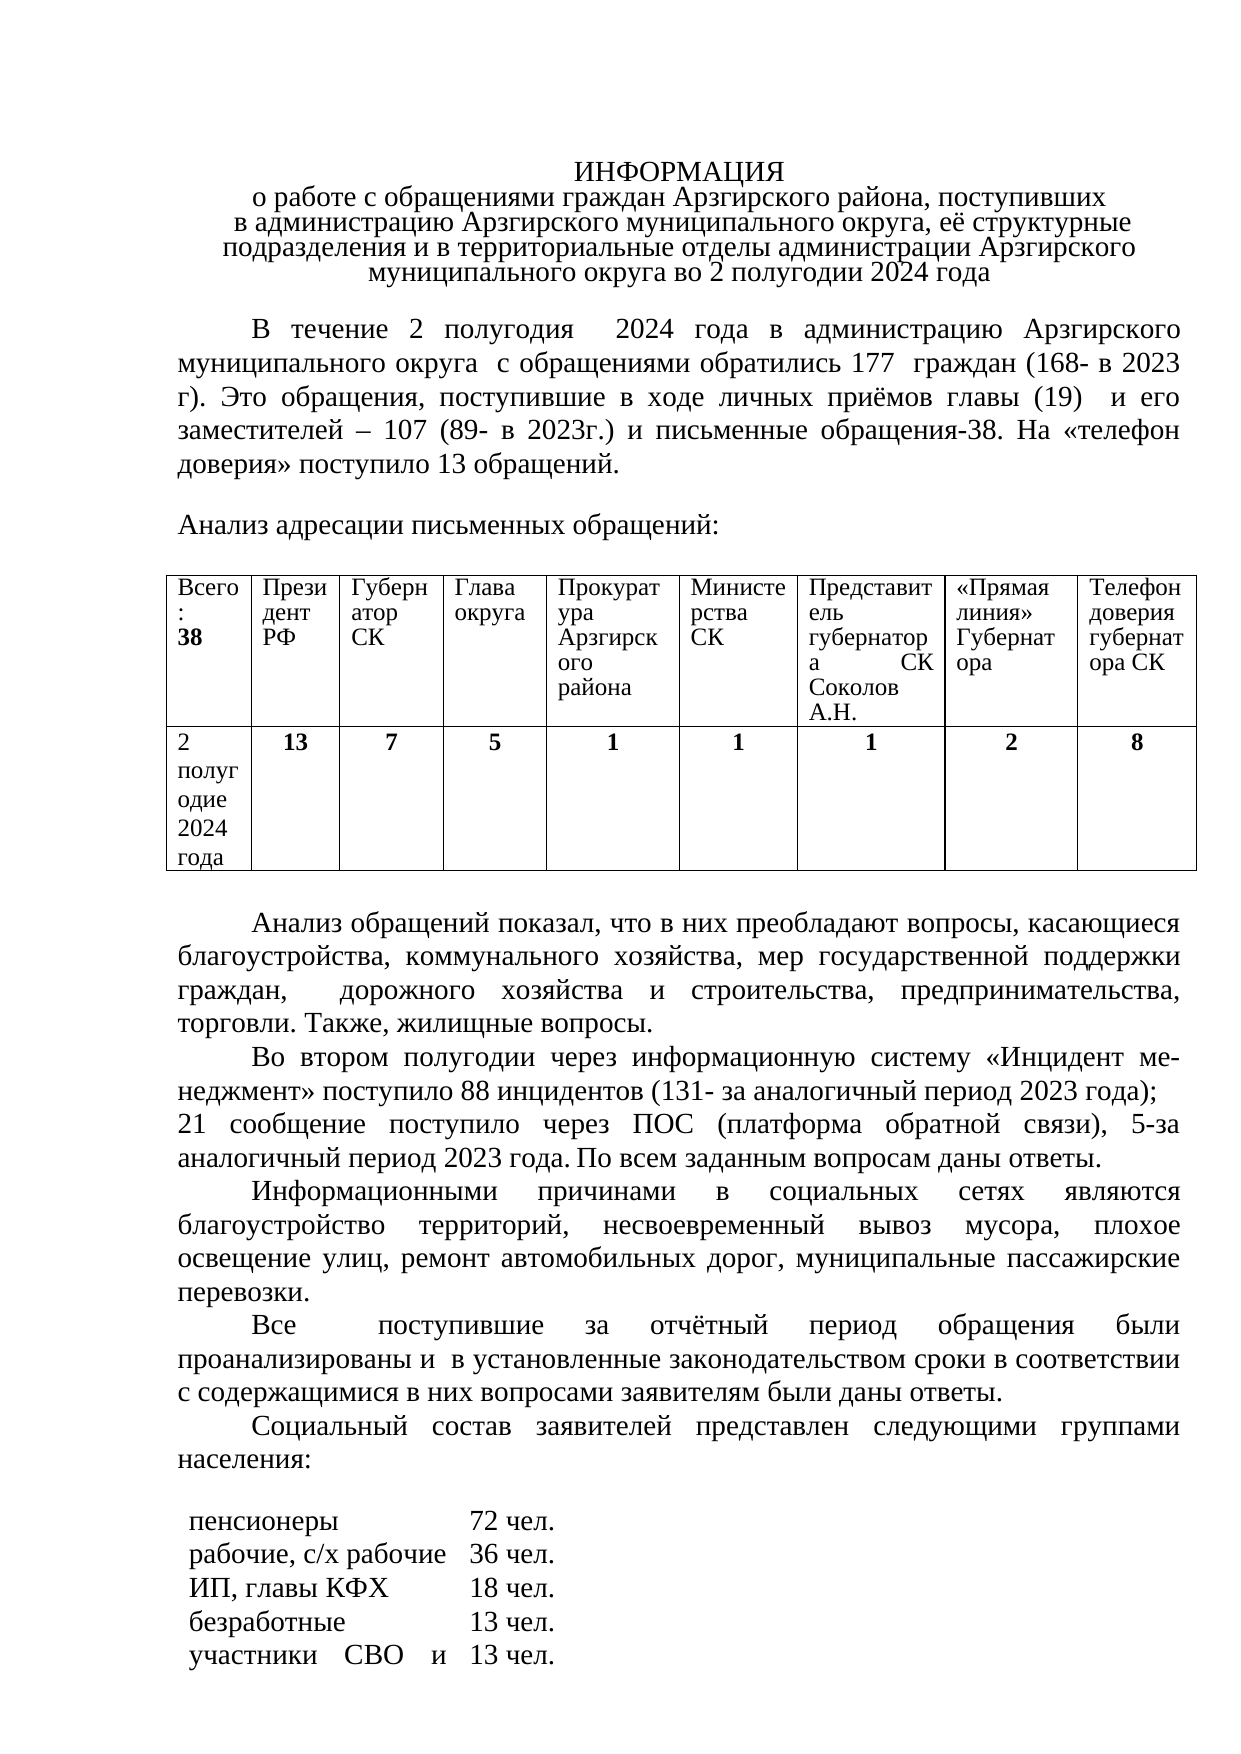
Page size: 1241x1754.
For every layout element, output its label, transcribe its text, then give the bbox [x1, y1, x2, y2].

table_header Прокуратура Арзгирского района [547, 576, 679, 726]
table_cell 2 полугодие 2024 года [167, 727, 251, 870]
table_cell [177, 1637, 458, 1671]
table_cell 13 чел. [458, 1604, 635, 1637]
table_header Президент РФ [252, 576, 339, 726]
text в администрацию Арзгирского муниципального округа, её структурные [177, 212, 1181, 237]
table_cell рабочие, с/х рабочие [177, 1537, 458, 1570]
table_header 72 чел. [458, 1503, 635, 1537]
text Социальный состав заявителей представлен следующими группами населения: [177, 1408, 1181, 1475]
subtitle ИНФОРМАЦИЯ [741, 162, 1181, 187]
table_cell 18 чел. [458, 1570, 635, 1604]
text Информационными причинами в социальных сетях являются благоустройство территорий, несвоевременный вывоз мусора, плохое освещение улиц, ремонт автомобильных дорог, муниципальные пассажирские перевозки. [177, 1173, 1181, 1307]
text В течение 2 полугодия 2024 года в администрацию Арзгирского муниципального округа с обращениями обратились 177 граждан (168- в 2023 г). Это обращения, поступившие в ходе личных приёмов главы (19) и его заместителей – 107 (89- в 2023г.) и письменные обращения-38. На «телефон доверия» поступило 13 обращений. [177, 312, 1181, 479]
table_cell 7 [340, 727, 443, 870]
table_cell 1 [798, 727, 944, 870]
text Анализ обращений показал, что в них преобладают вопросы, касающиеся благоустройства, коммунального хозяйства, мер государственной поддержки граждан, дорожного хозяйства и строительства, предпринимательства, торговли. Также, жилищные вопросы. [177, 905, 1181, 1039]
table_header Глава округа [444, 576, 546, 726]
table_cell 1 [547, 727, 679, 870]
table_cell безработные [177, 1604, 458, 1637]
text Анализ адресации письменных обращений: [177, 507, 1181, 541]
table_cell ИП, главы КФХ [177, 1570, 458, 1604]
text Все поступившие за отчётный период обращения были проанализированы и в установленные законодательством сроки в соответствии с содержащимися в них вопросами заявителям были даны ответы. [177, 1307, 1181, 1408]
text 21 сообщение поступило через ПОС (платформа обратной связи), 5-за аналогичный период 2023 года. По всем заданным вопросам даны ответы. [177, 1106, 1181, 1173]
table_header Представитель губернатора СК Соколов А.Н. [798, 576, 944, 726]
table_header пенсионеры [177, 1503, 458, 1537]
table_header Всего: 38 [167, 576, 251, 726]
table_cell 8 [1078, 727, 1196, 870]
subtitle ИНФОРМАЦИЯ [177, 162, 742, 187]
table_header «Прямая линия» Губернатора [946, 576, 1077, 726]
table_cell 13 [252, 727, 339, 870]
table_header Губернатор СК [340, 576, 443, 726]
table_header Министерства СК [680, 576, 797, 726]
table_cell 36 чел. [458, 1537, 635, 1570]
table_cell 5 [444, 727, 546, 870]
table_header Телефон доверия губернатора СК [1078, 576, 1196, 726]
table_cell 13 чел. [458, 1637, 635, 1671]
text Во втором полугодии через информационную систему «Инцидент ме-неджмент» поступило 88 инцидентов (131- за аналогичный период 2023 года); [177, 1039, 1181, 1106]
text подразделения и в территориальные отделы администрации Арзгирского муниципального округа во 2 полугодии 2024 года [177, 237, 1181, 287]
text о работе с обращениями граждан Арзгирского района, поступивших [177, 187, 1181, 212]
table_cell 1 [680, 727, 797, 870]
table_cell 2 [946, 727, 1077, 870]
